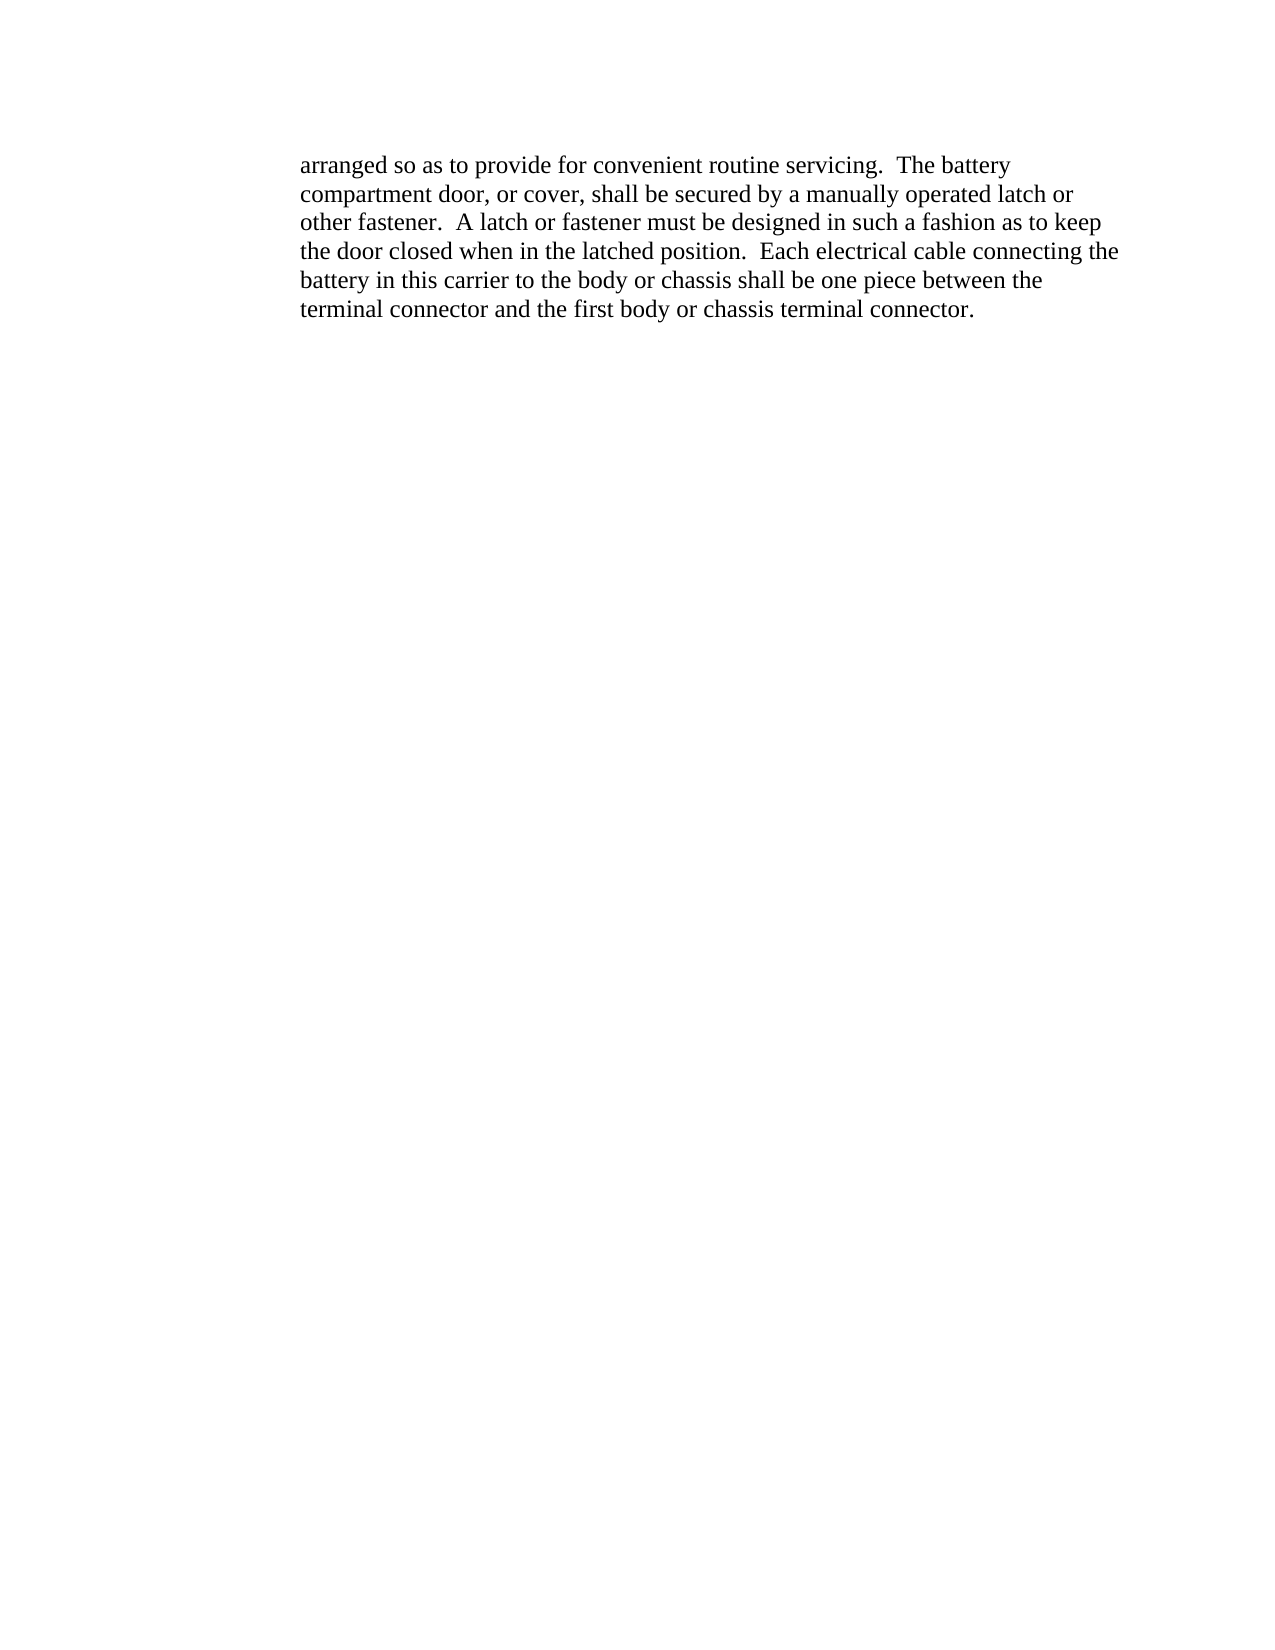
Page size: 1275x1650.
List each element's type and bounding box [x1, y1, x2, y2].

text [300, 150, 1125, 322]
